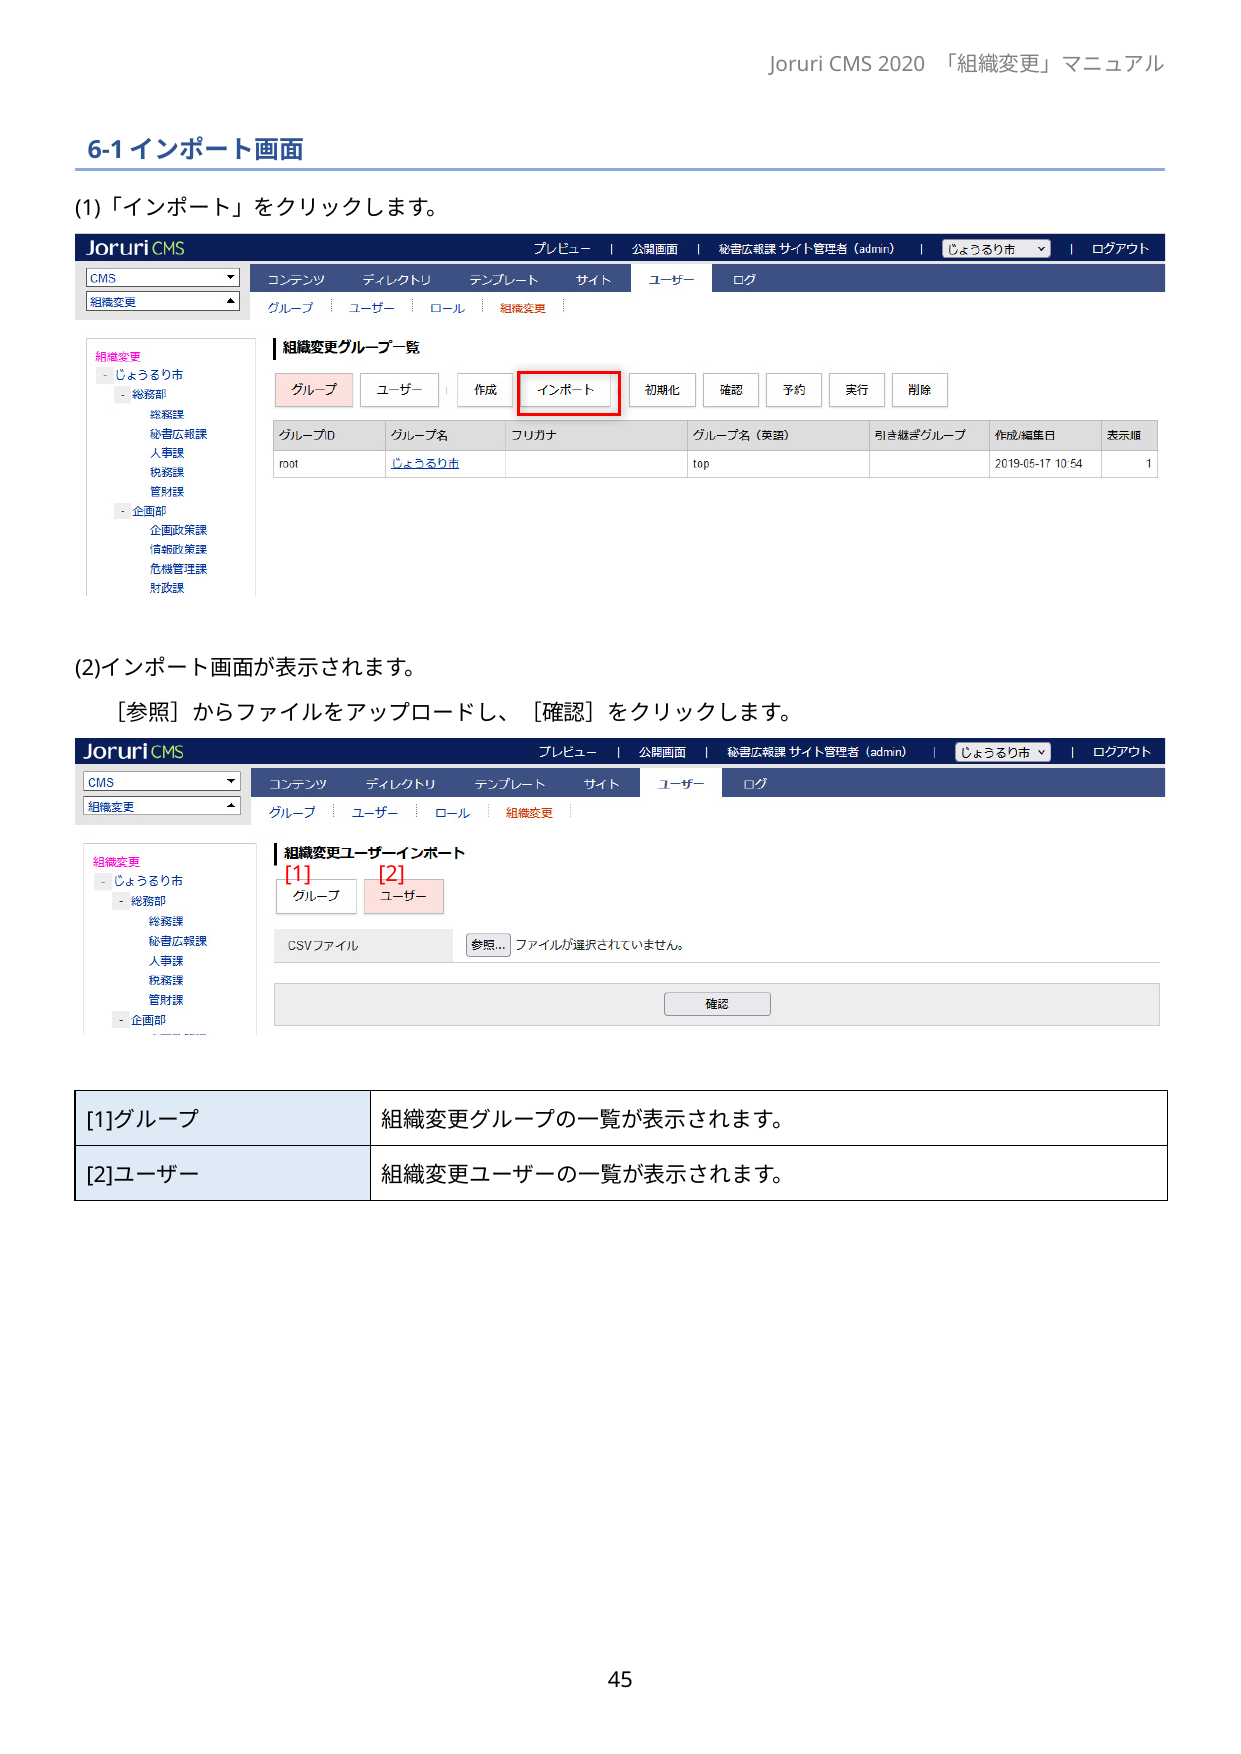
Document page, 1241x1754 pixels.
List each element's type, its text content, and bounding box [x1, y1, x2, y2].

picture [75, 233, 1166, 596]
picture [75, 738, 1166, 1035]
table_cell 組織変更ユーザーの一覧が表示されます。 [371, 1146, 1167, 1200]
table_header 組織変更グループの一覧が表示されます。 [371, 1091, 1167, 1145]
table_header [1]グループ [76, 1091, 370, 1145]
text (1)「インポート」をクリックします。 [75, 189, 1165, 221]
text 6-1インポート画面 [75, 129, 1165, 168]
text ［参照］からファイルをアップロードし、［確認］をクリックします。 [90, 694, 1165, 726]
text (2)インポート画面が表示されます。 [75, 650, 1165, 682]
table_cell [2]ユーザー [76, 1146, 370, 1200]
